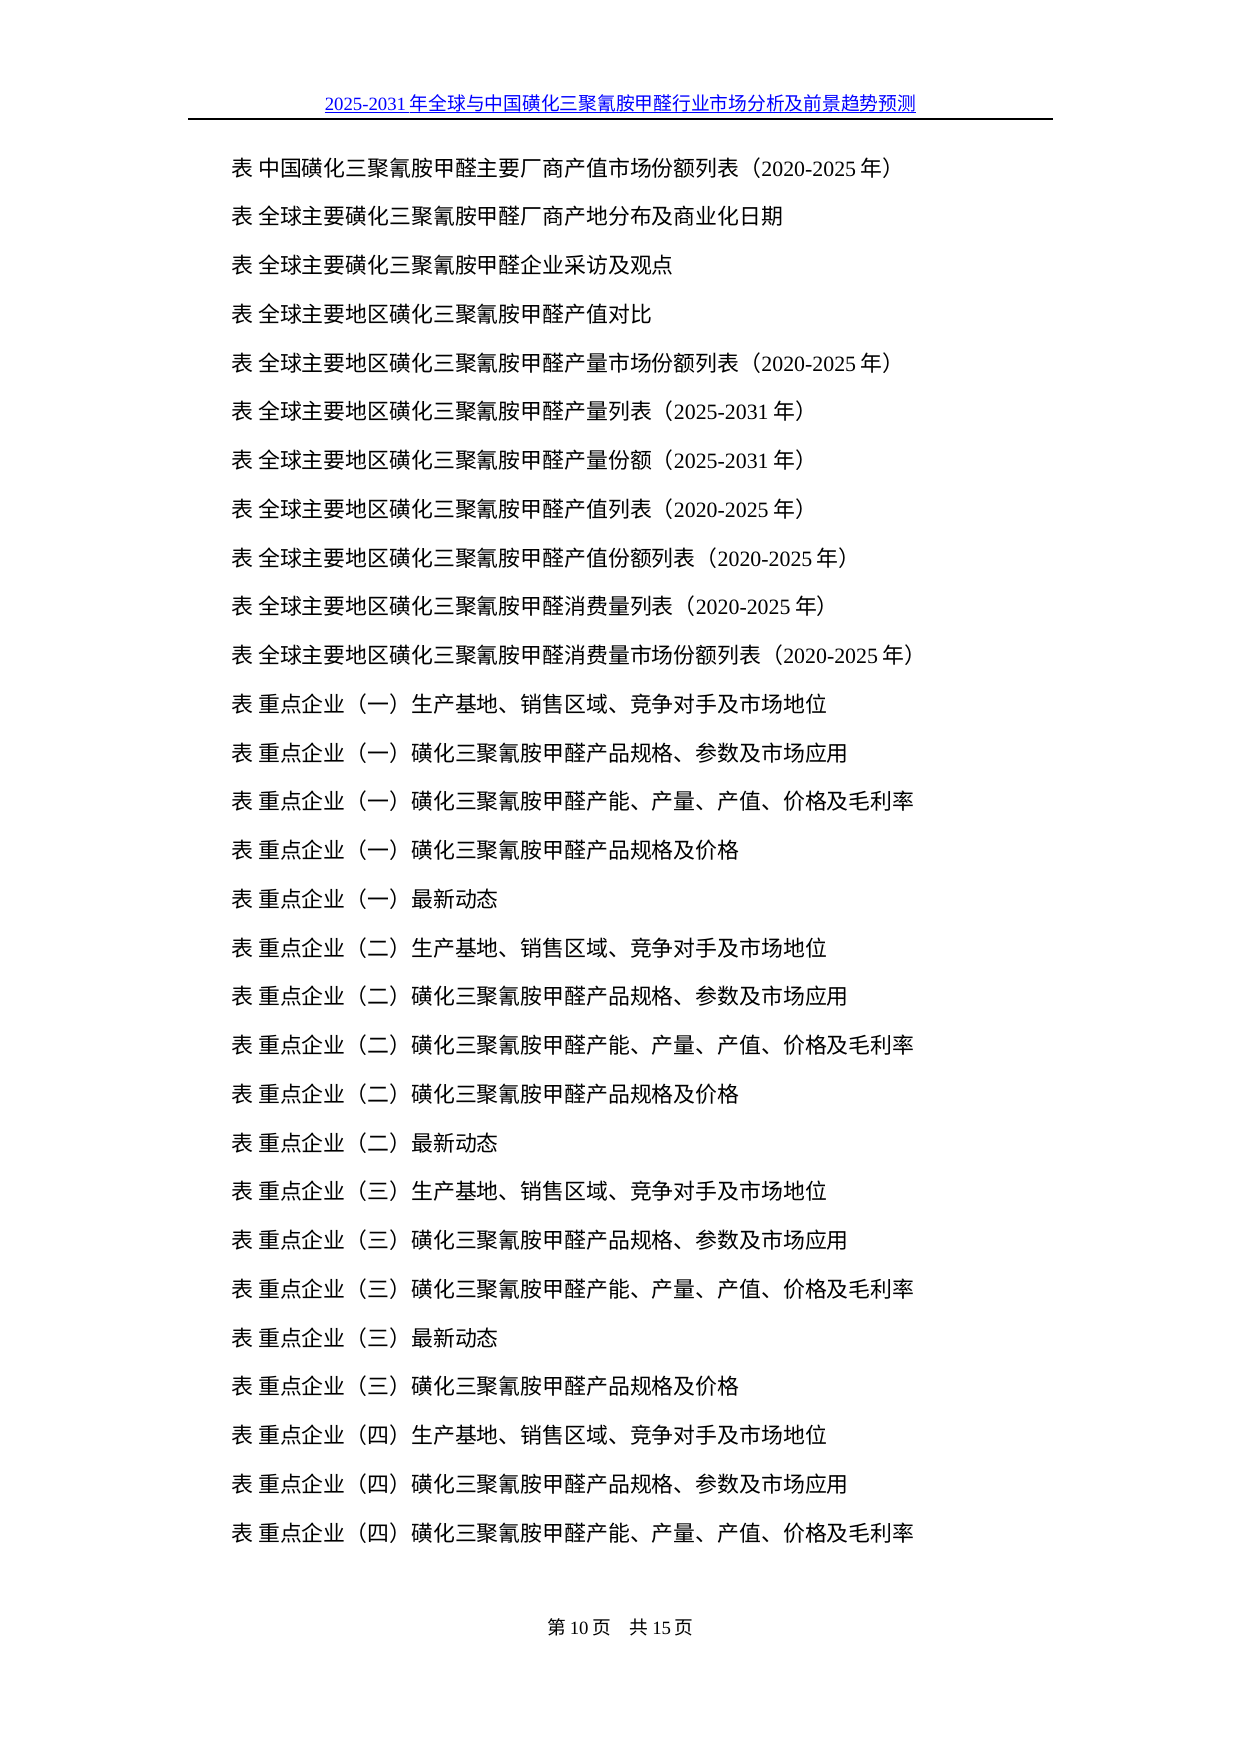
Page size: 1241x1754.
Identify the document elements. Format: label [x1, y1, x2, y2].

text [187, 150, 1053, 1548]
